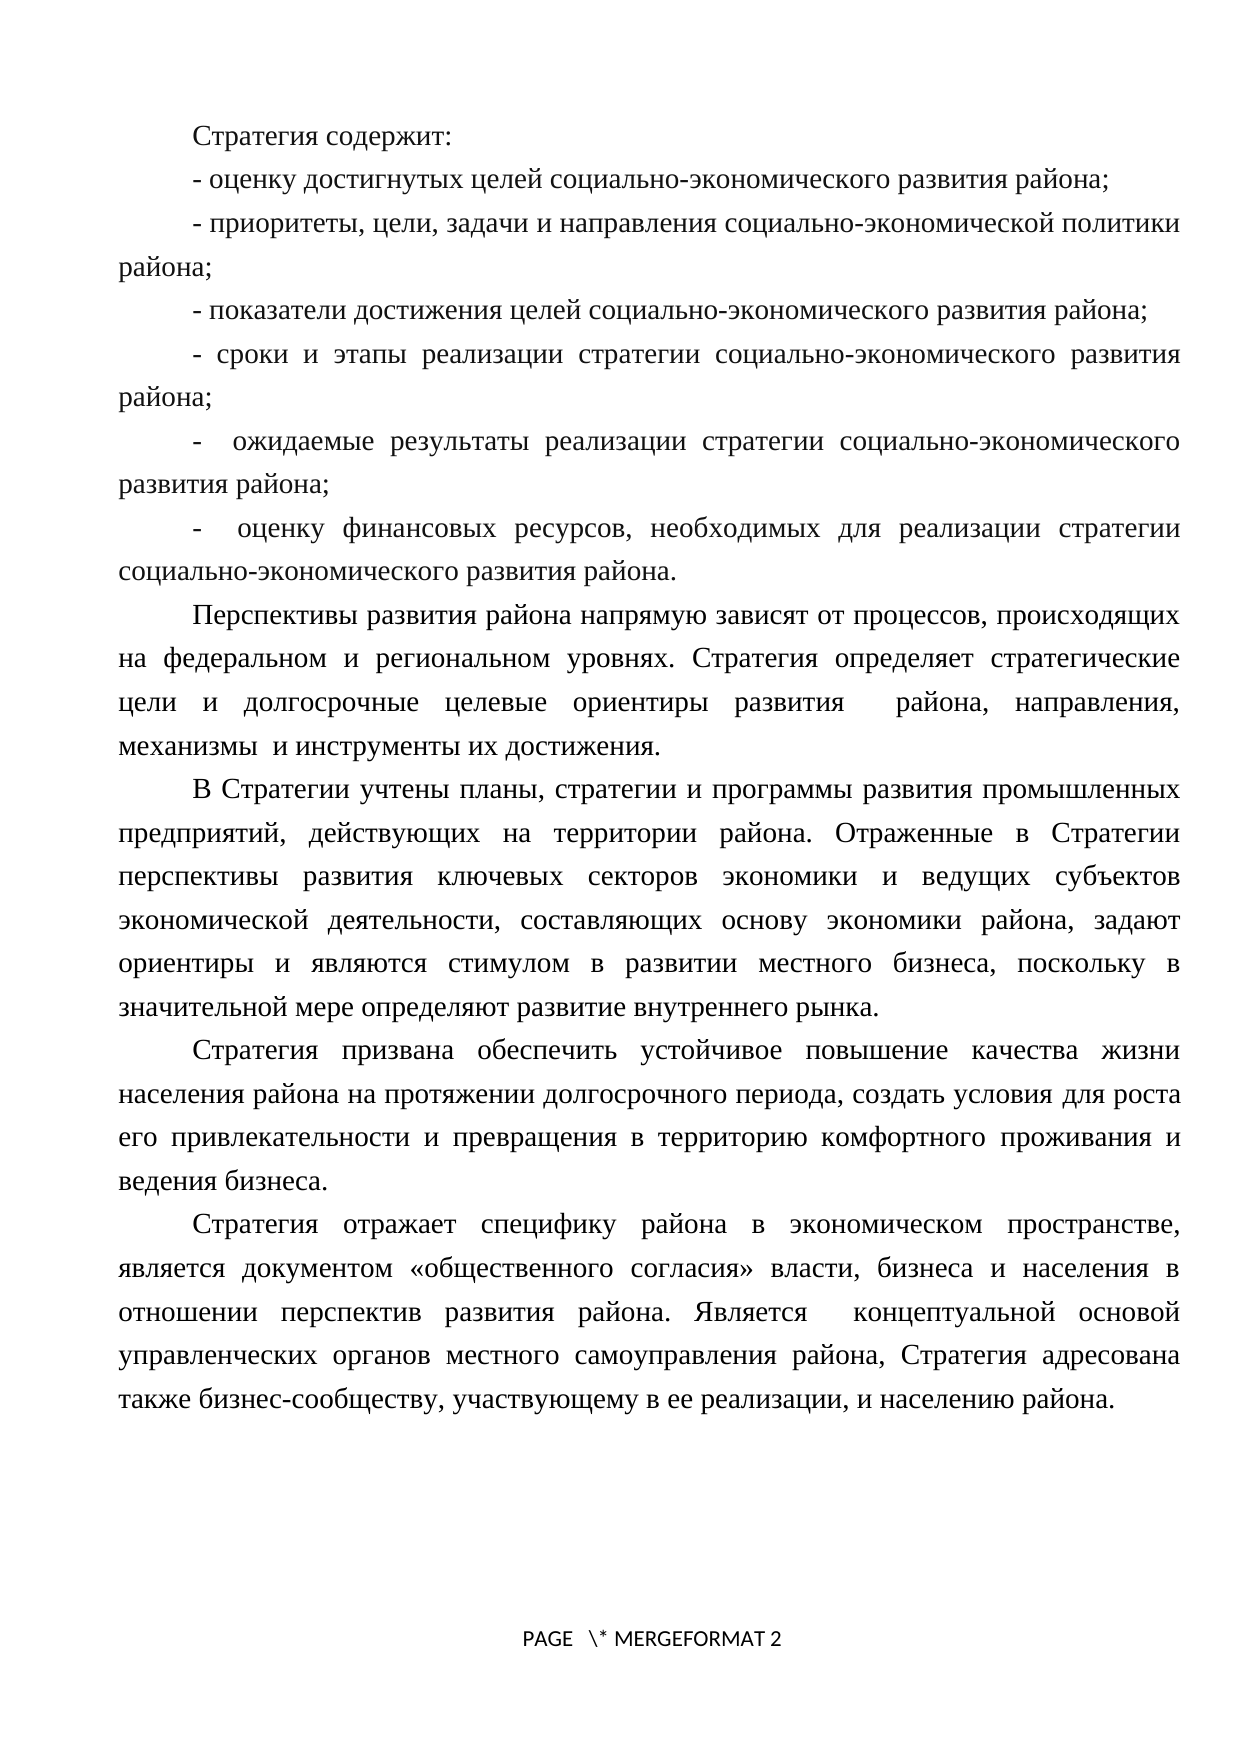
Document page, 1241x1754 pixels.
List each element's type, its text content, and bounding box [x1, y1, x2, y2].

text - оценку финансовых ресурсов, необходимых для реализации стратегии социально-экономического развития района. [118, 510, 1181, 587]
text Перспективы развития района напрямую зависят от процессов, происходящих на федеральном и региональном уровнях. Стратегия определяет стратегические цели и долгосрочные целевые ориентиры развития района, направления, механизмы и инструменты их достижения. [118, 597, 1181, 761]
text Стратегия призвана обеспечить устойчивое повышение качества жизни населения района на протяжении долгосрочного периода, создать условия для роста его привлекательности и превращения в территорию комфортного проживания и ведения бизнеса. [118, 1032, 1181, 1197]
text Стратегия отражает специфику района в экономическом пространстве, является документом «общественного согласия» власти, бизнеса и населения в отношении перспектив развития района. Является концептуальной основой управленческих органов местного самоуправления района, Стратегия адресована также бизнес-сообществу, участвующему в ее реализации, и населению района. [118, 1207, 1181, 1414]
text В Стратегии учтены планы, стратегии и программы развития промышленных предприятий, действующих на территории района. Отраженные в Стратегии перспективы развития ключевых секторов экономики и ведущих субъектов экономической деятельности, составляющих основу экономики района, задают ориентиры и являются стимулом в развитии местного бизнеса, поскольку в значительной мере определяют развитие внутреннего рынка. [118, 771, 1181, 1022]
text - оценку достигнутых целей социально-экономического развития района; [118, 162, 1181, 195]
text - приоритеты, цели, задачи и направления социально-экономической политики района; [118, 205, 1181, 282]
text - сроки и этапы реализации стратегии социально-экономического развития района; [118, 336, 1181, 413]
text - показатели достижения целей социально-экономического развития района; [118, 292, 1181, 326]
text - ожидаемые результаты реализации стратегии социально-экономического развития района; [118, 423, 1181, 500]
text Стратегия содержит: [118, 118, 1181, 152]
